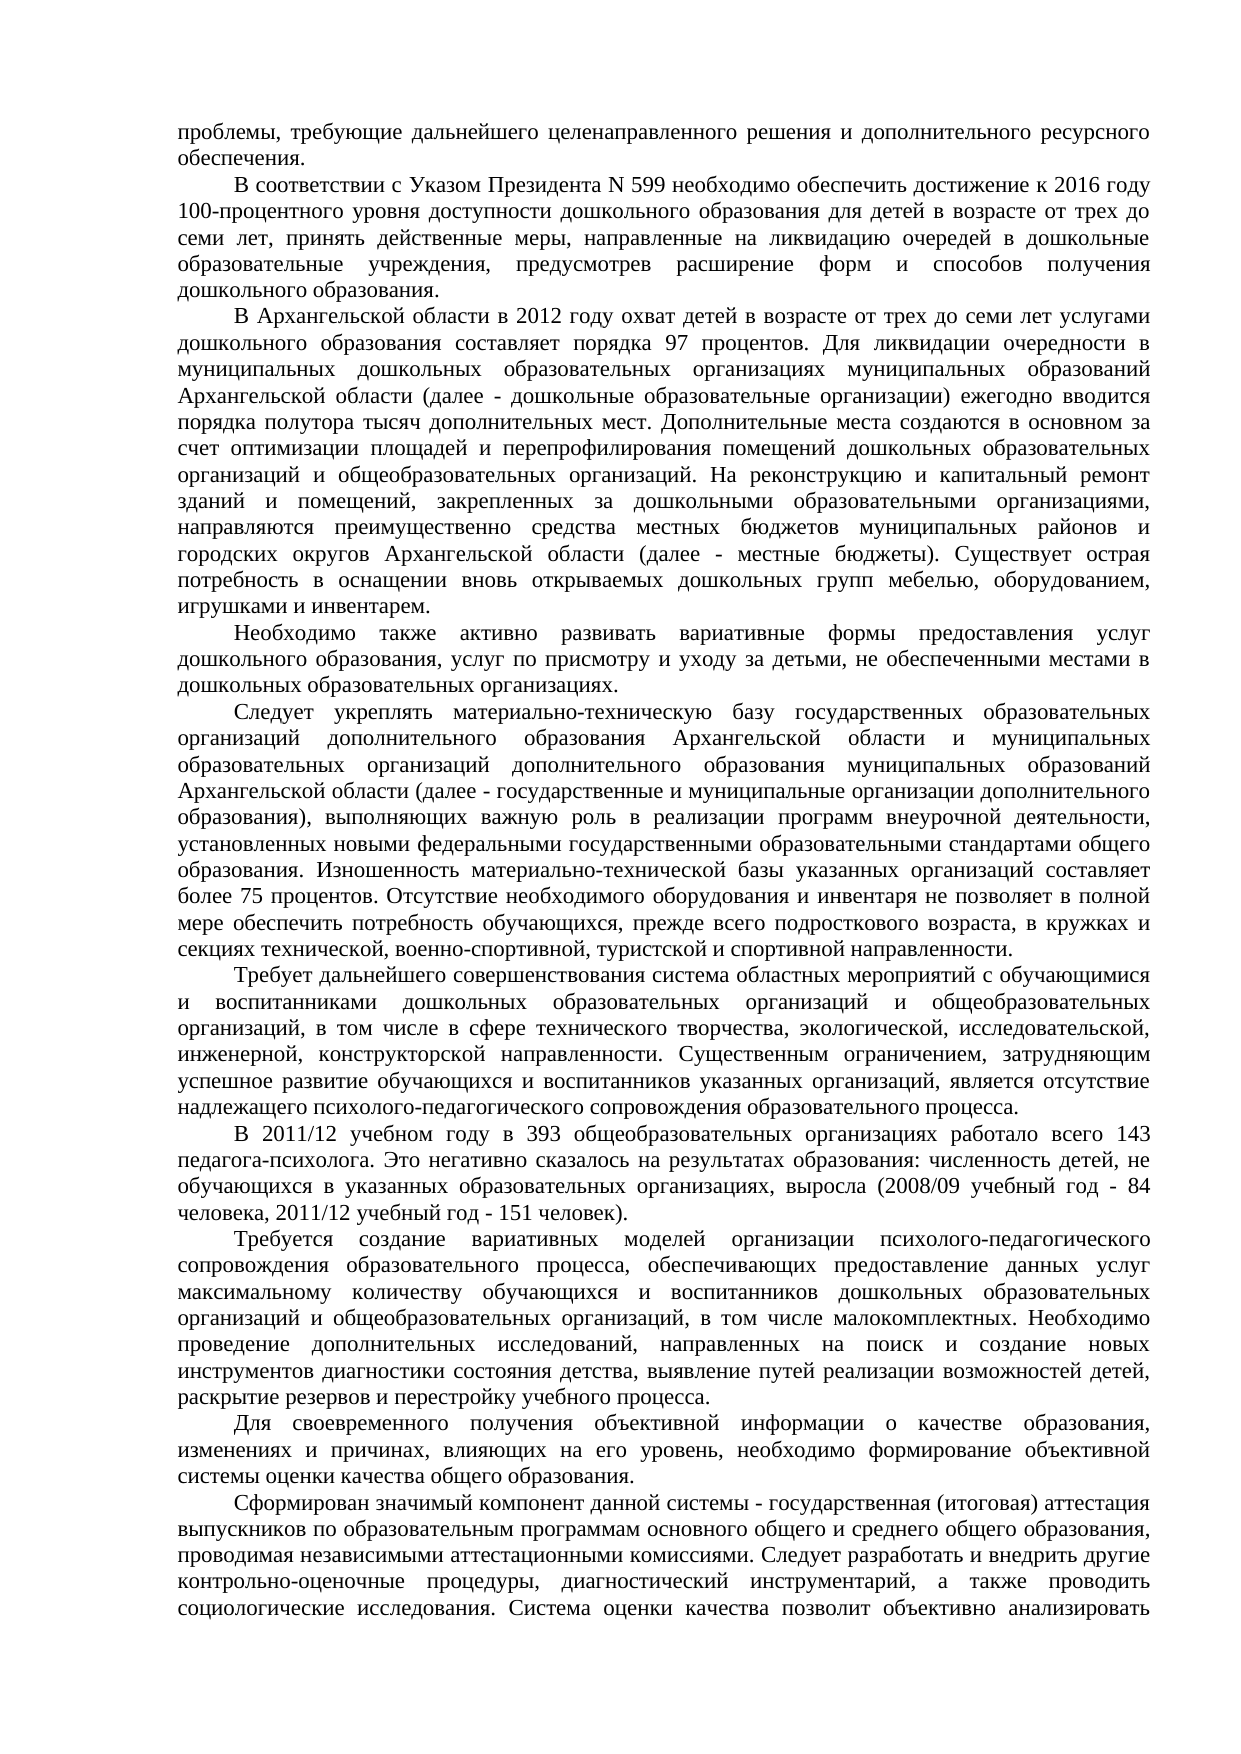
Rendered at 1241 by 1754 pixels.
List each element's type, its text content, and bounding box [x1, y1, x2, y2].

text Для своевременного получения объективной информации о качестве образования, изменениях и причинах, влияющих на его уровень, необходимо формирование объективной системы оценки качества общего образования. [177, 1409, 1152, 1488]
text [177, 118, 1152, 171]
text Требует дальнейшего совершенствования система областных мероприятий с обучающимися и воспитанниками дошкольных образовательных организаций и общеобразовательных организаций, в том числе в сфере технического творчества, экологической, исследовательской, инженерной, конструкторской направленности. Существенным ограничением, затрудняющим успешное развитие обучающихся и воспитанников указанных организаций, является отсутствие надлежащего психолого-педагогического сопровождения образовательного процесса. [177, 961, 1152, 1119]
text Необходимо также активно развивать вариативные формы предоставления услуг дошкольного образования, услуг по присмотру и уходу за детьми, не обеспеченными местами в дошкольных образовательных организациях. [177, 619, 1152, 698]
text Требуется создание вариативных моделей организации психолого-педагогического сопровождения образовательного процесса, обеспечивающих предоставление данных услуг максимальному количеству обучающихся и воспитанников дошкольных образовательных организаций и общеобразовательных организаций, в том числе малокомплектных. Необходимо проведение дополнительных исследований, направленных на поиск и создание новых инструментов диагностики состояния детства, выявление путей реализации возможностей детей, раскрытие резервов и перестройку учебного процесса. [177, 1225, 1152, 1409]
text В 2011/12 учебном году в 393 общеобразовательных организациях работало всего 143 педагога-психолога. Это негативно сказалось на результатах образования: численность детей, не обучающихся в указанных образовательных организациях, выросла (2008/09 учебный год - 84 человека, 2011/12 учебный год - 151 человек). [177, 1119, 1152, 1225]
text Следует укреплять материально-техническую базу государственных образовательных организаций дополнительного образования Архангельской области и муниципальных образовательных организаций дополнительного образования муниципальных образований Архангельской области (далее - государственные и муниципальные организации дополнительного образования), выполняющих важную роль в реализации программ внеурочной деятельности, установленных новыми федеральными государственными образовательными стандартами общего образования. Изношенность материально-технической базы указанных организаций составляет более 75 процентов. Отсутствие необходимого оборудования и инвентаря не позволяет в полной мере обеспечить потребность обучающихся, прежде всего подросткового возраста, в кружках и секциях технической, военно-спортивной, туристской и спортивной направленности. [177, 698, 1152, 961]
text В соответствии с Указом Президента N 599 необходимо обеспечить достижение к 2016 году 100-процентного уровня доступности дошкольного образования для детей в возрасте от трех до семи лет, принять действенные меры, направленные на ликвидацию очередей в дошкольные образовательные учреждения, предусмотрев расширение форм и способов получения дошкольного образования. [177, 171, 1152, 303]
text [177, 1488, 1152, 1620]
text В Архангельской области в 2012 году охват детей в возрасте от трех до семи лет услугами дошкольного образования составляет порядка 97 процентов. Для ликвидации очередности в муниципальных дошкольных образовательных организациях муниципальных образований Архангельской области (далее - дошкольные образовательные организации) ежегодно вводится порядка полутора тысяч дополнительных мест. Дополнительные места создаются в основном за счет оптимизации площадей и перепрофилирования помещений дошкольных образовательных организаций и общеобразовательных организаций. На реконструкцию и капитальный ремонт зданий и помещений, закрепленных за дошкольными образовательными организациями, направляются преимущественно средства местных бюджетов муниципальных районов и городских округов Архангельской области (далее - местные бюджеты). Существует острая потребность в оснащении вновь открываемых дошкольных групп мебелью, оборудованием, игрушками и инвентарем. [177, 303, 1152, 619]
